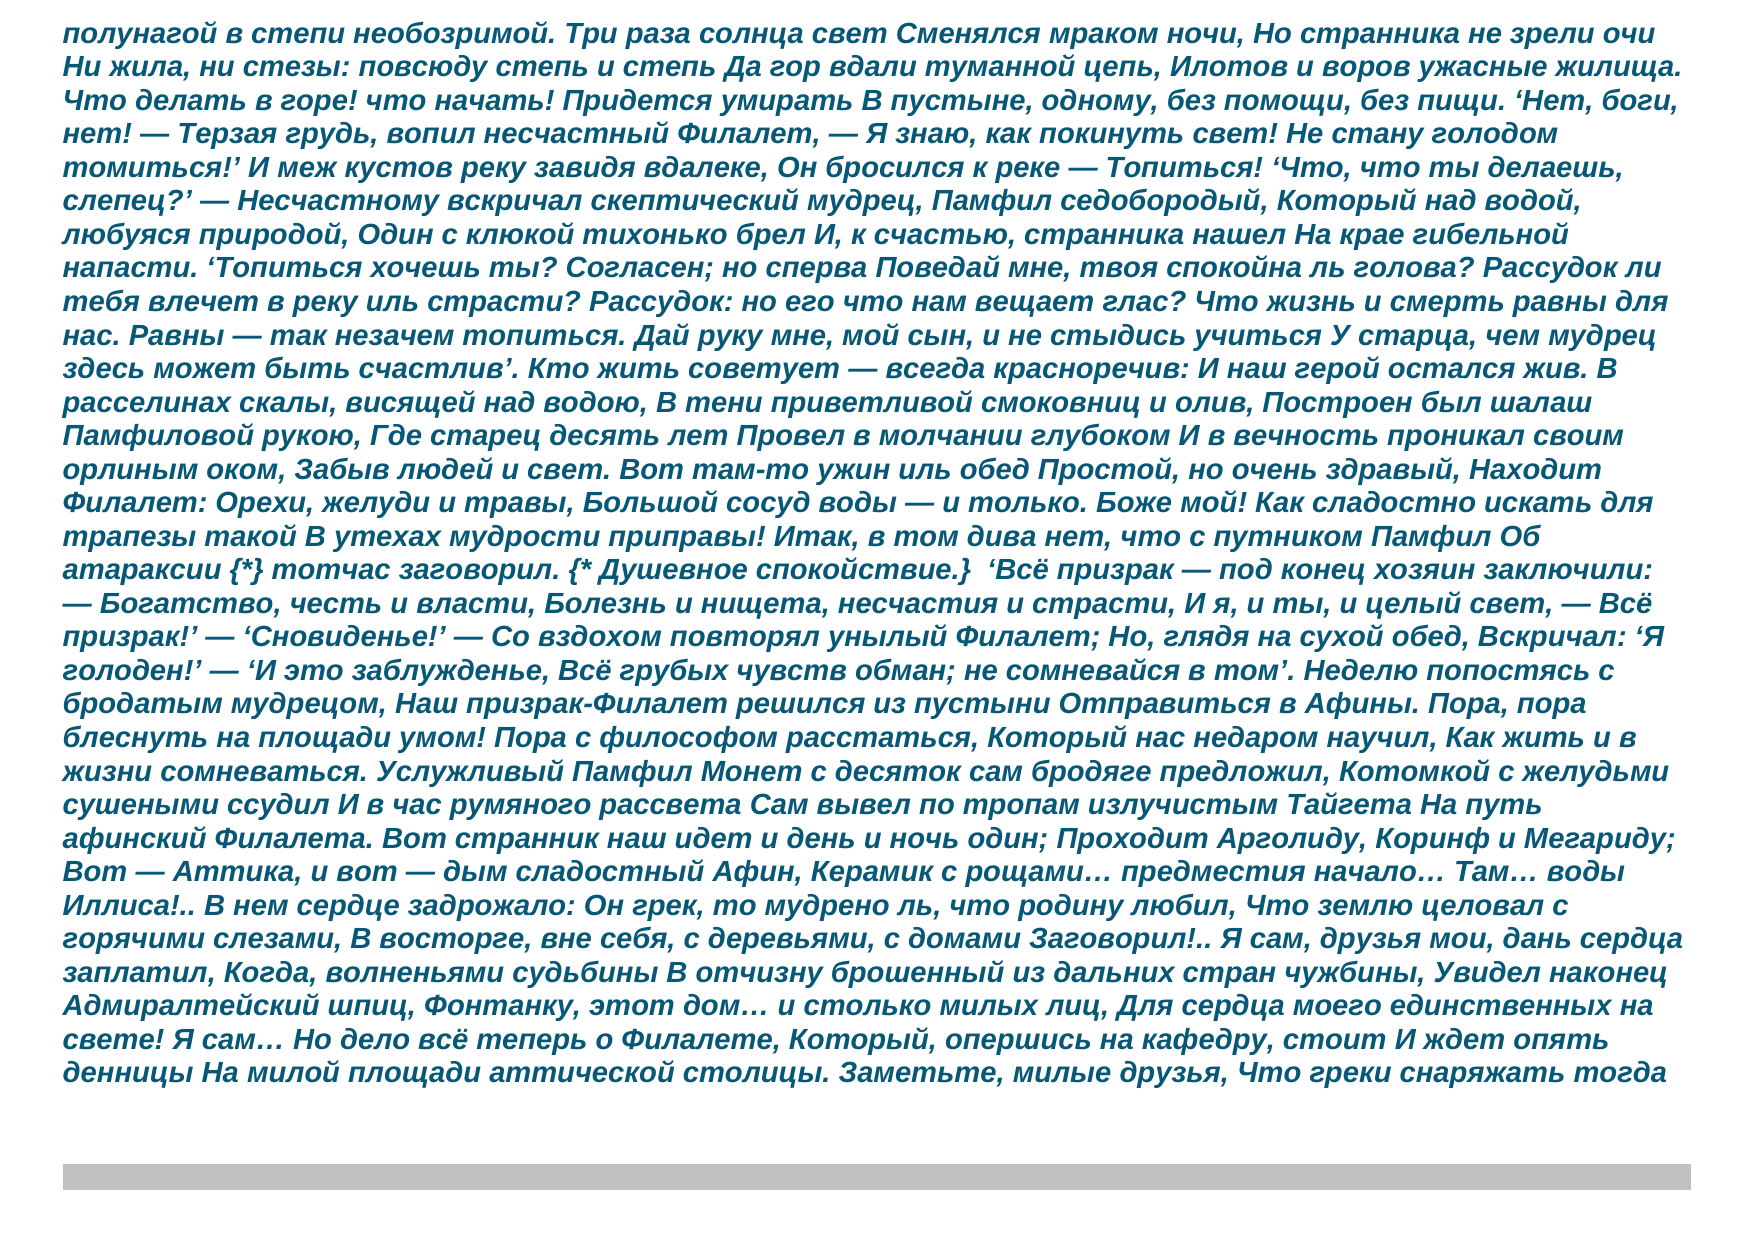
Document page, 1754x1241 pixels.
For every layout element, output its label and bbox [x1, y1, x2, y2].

text [62, 16, 1691, 1089]
